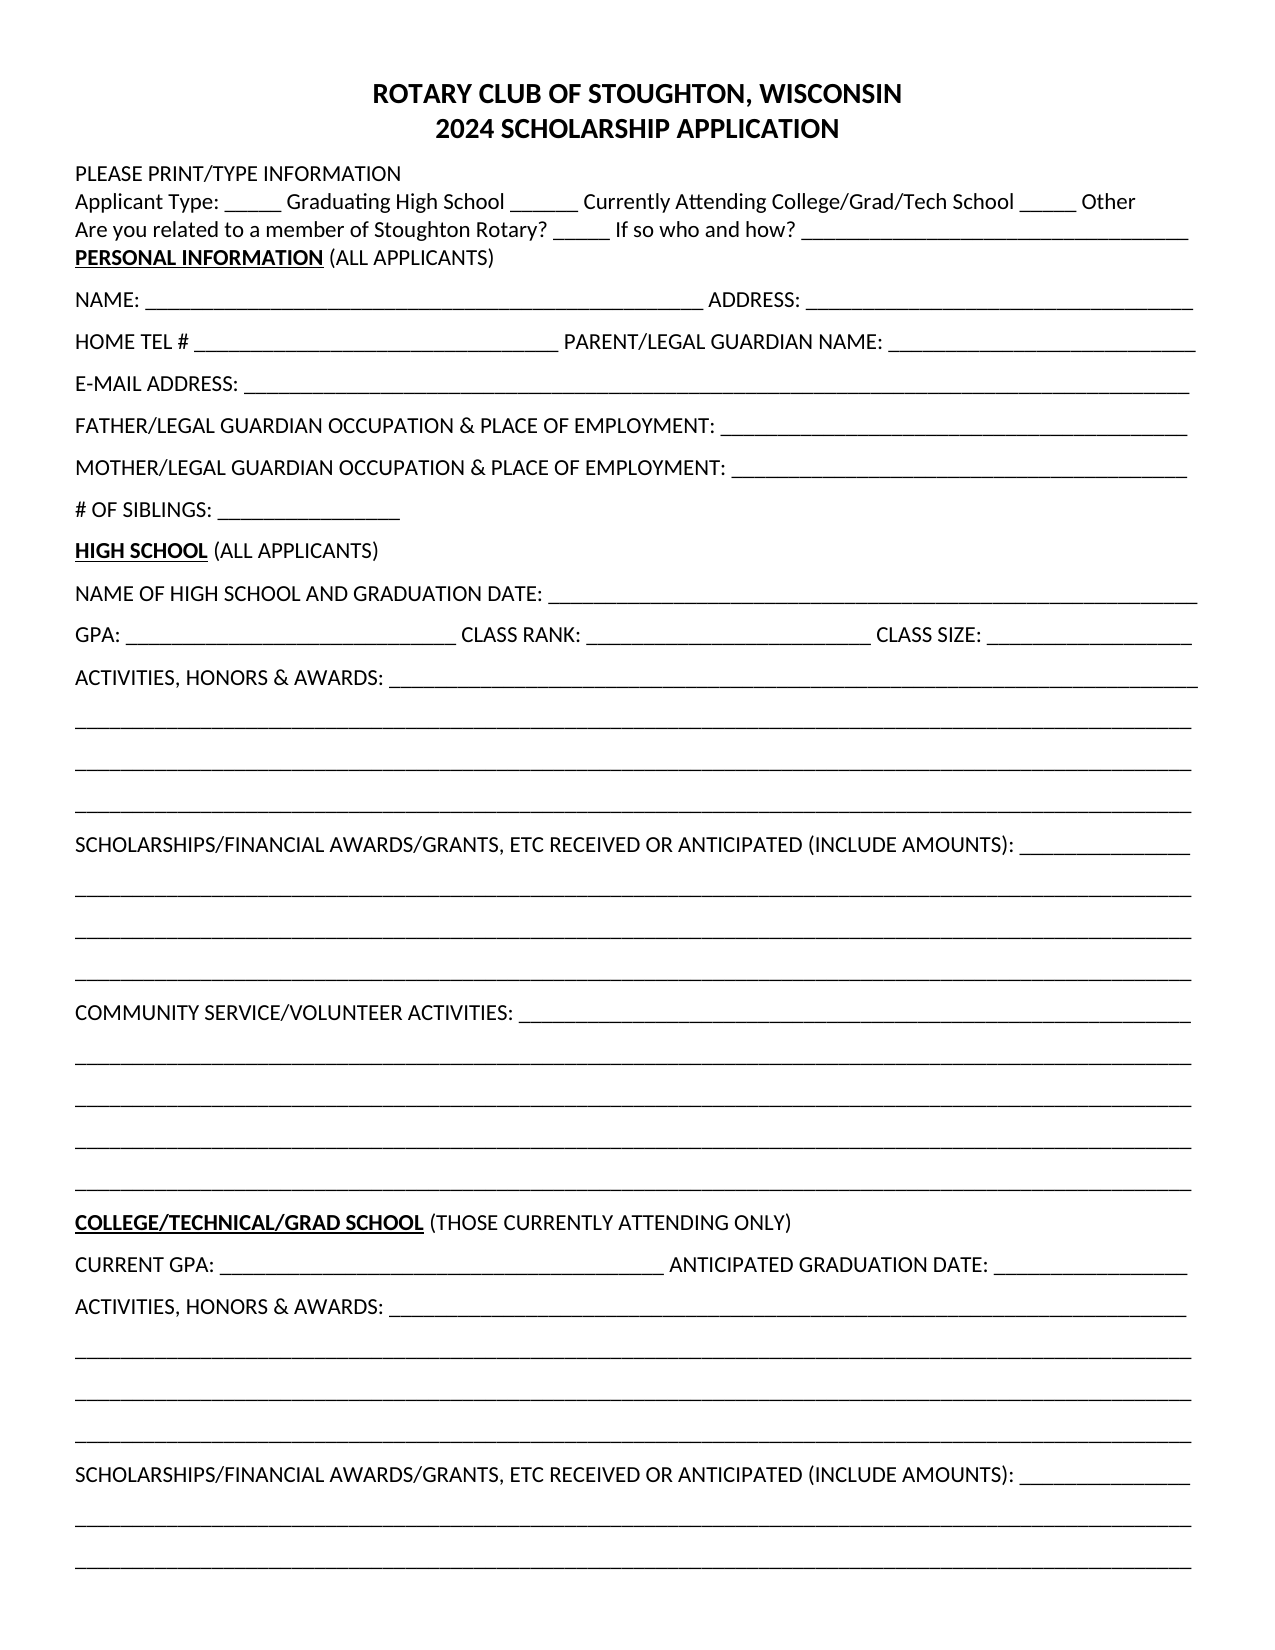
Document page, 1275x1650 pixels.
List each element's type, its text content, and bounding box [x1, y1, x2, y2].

text ROTARY CLUB OF STOUGHTON, WISCONSIN [75, 75, 1200, 111]
text 2024 SCHOLARSHIP APPLICATION [75, 111, 1200, 146]
text HIGH SCHOOL (ALL APPLICANTS) NAME OF HIGH SCHOOL AND GRADUATION DATE: _________________________________________________________ GPA: _____________________________ CLASS RANK: _________________________ CLASS SIZE: __________________ ACTIVITIES, HONORS & AWARDS: _______________________________________________________________________ ______________________________________________________________________________________________________________________________________________________________________________________________________________________________________________________________________________________________________SCHOLARSHIPS/FINANCIAL AWARDS/GRANTS, ETC RECEIVED OR ANTICIPATED (INCLUDE AMOUNTS): _______________ ____________________________________________________________________________________________________________________________________________________________________________________________________ __________________________________________________________________________________________________ [75, 537, 1200, 984]
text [75, 998, 1200, 1572]
text PERSONAL INFORMATION (ALL APPLICANTS) NAME: _________________________________________________ ADDRESS: __________________________________ HOME TEL # ________________________________ PARENT/LEGAL GUARDIAN NAME: ___________________________ E-MAIL ADDRESS: ___________________________________________________________________________________ FATHER/LEGAL GUARDIAN OCCUPATION & PLACE OF EMPLOYMENT: _________________________________________ MOTHER/LEGAL GUARDIAN OCCUPATION & PLACE OF EMPLOYMENT: ________________________________________ # OF SIBLINGS: ________________ [75, 243, 1200, 523]
text PLEASE PRINT/TYPE INFORMATION Applicant Type: _____ Graduating High School ______ Currently Attending College/Grad/Tech School _____ Other Are you related to a member of Stoughton Rotary? _____ If so who and how? __________________________________ [75, 159, 1200, 243]
